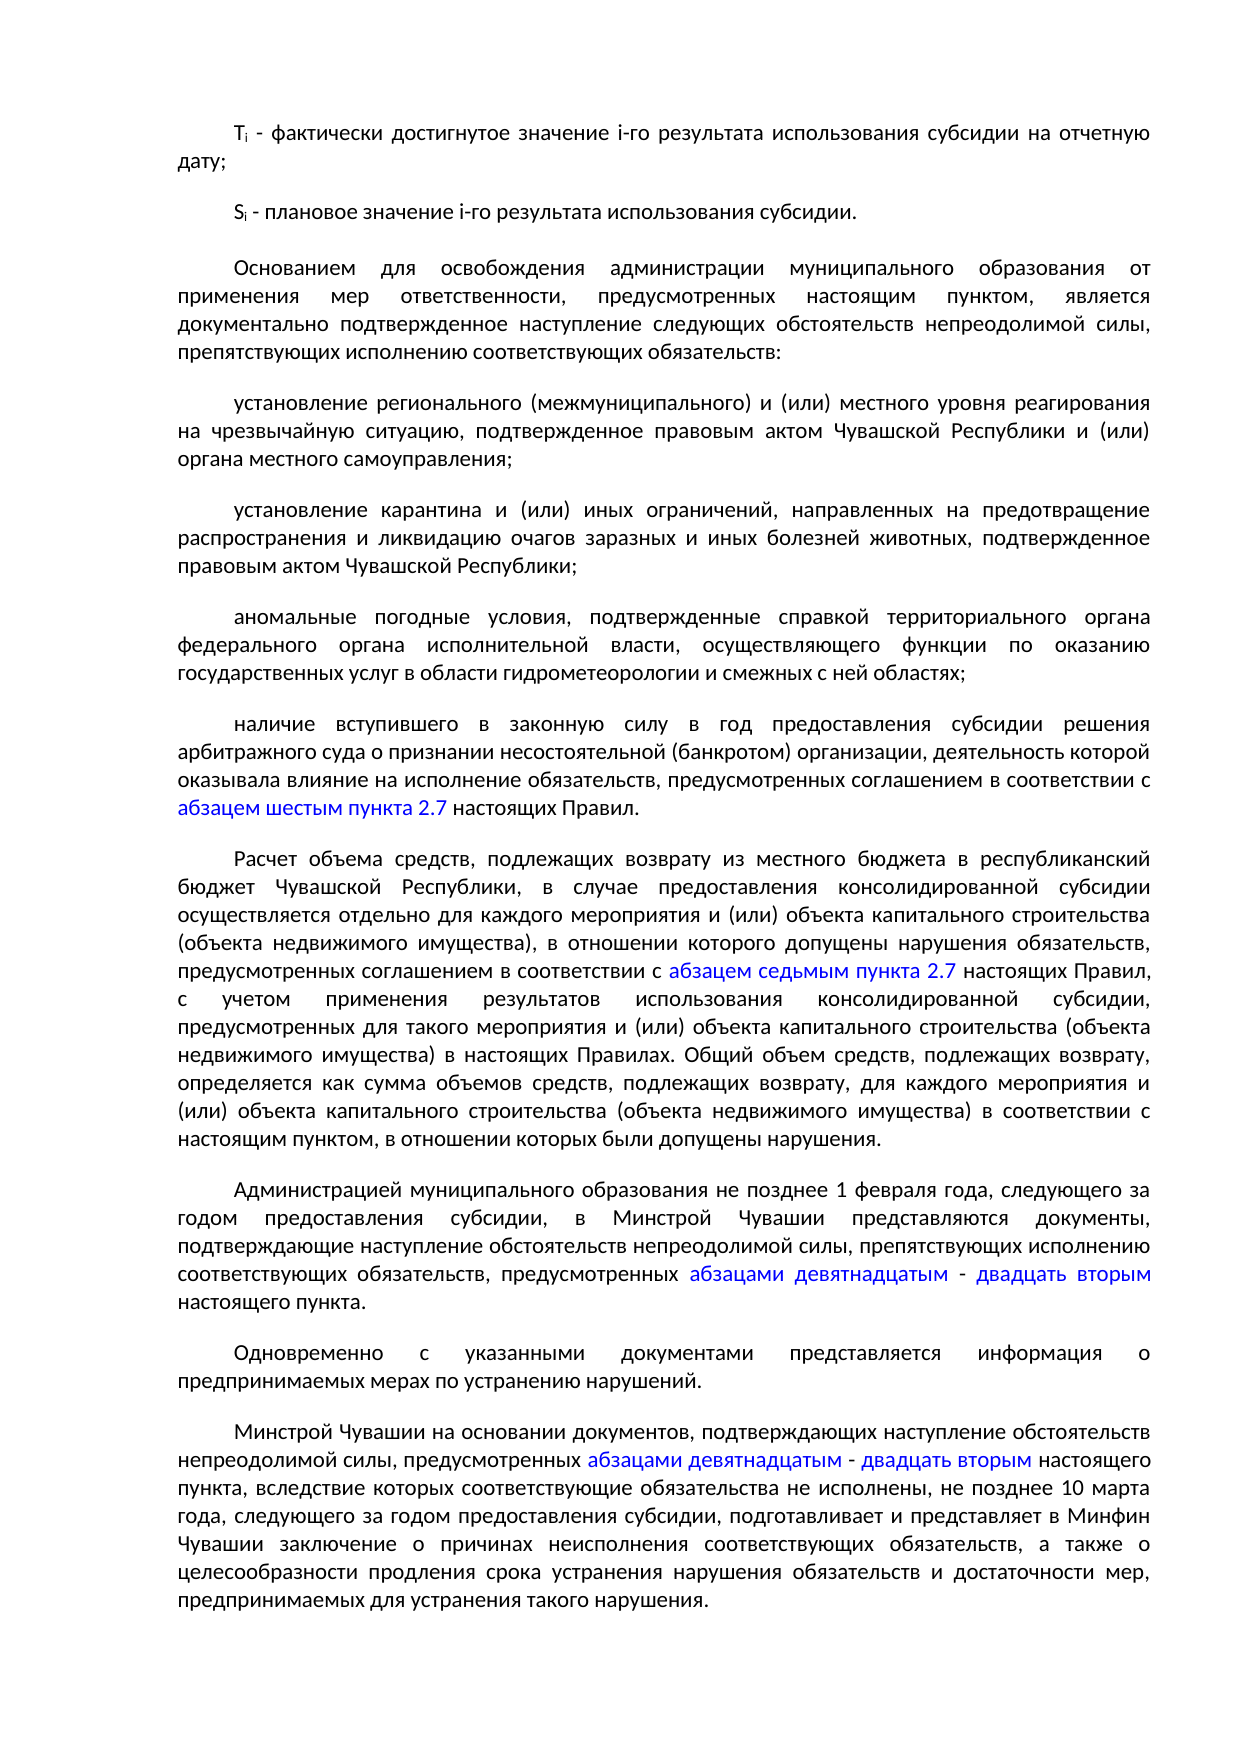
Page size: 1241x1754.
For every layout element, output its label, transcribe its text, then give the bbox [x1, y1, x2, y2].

text аномальные погодные условия, подтвержденные справкой территориального органа федерального органа исполнительной власти, осуществляющего функции по оказанию государственных услуг в области гидрометеорологии и смежных с ней областях; [177, 602, 1152, 686]
text Основанием для освобождения администрации муниципального образования от применения мер ответственности, предусмотренных настоящим пунктом, является документально подтвержденное наступление следующих обстоятельств непреодолимой силы, препятствующих исполнению соответствующих обязательств: [177, 253, 1152, 365]
text Si - плановое значение i-го результата использования субсидии. [177, 197, 1152, 225]
text установление регионального (межмуниципального) и (или) местного уровня реагирования на чрезвычайную ситуацию, подтвержденное правовым актом Чувашской Республики и (или) органа местного самоуправления; [177, 388, 1152, 472]
text Администрацией муниципального образования не позднее 1 февраля года, следующего за годом предоставления субсидии, в Минстрой Чувашии представляются документы, подтверждающие наступление обстоятельств непреодолимой силы, препятствующих исполнению соответствующих обязательств, предусмотренных абзацами девятнадцатым - двадцать вторым настоящего пункта. [177, 1175, 1152, 1315]
text установление карантина и (или) иных ограничений, направленных на предотвращение распространения и ликвидацию очагов заразных и иных болезней животных, подтвержденное правовым актом Чувашской Республики; [177, 495, 1152, 579]
text Одновременно с указанными документами представляется информация о предпринимаемых мерах по устранению нарушений. [177, 1338, 1152, 1394]
text Тi - фактически достигнутое значение i-го результата использования субсидии на отчетную дату; [177, 118, 1152, 174]
text наличие вступившего в законную силу в год предоставления субсидии решения арбитражного суда о признании несостоятельной (банкротом) организации, деятельность которой оказывала влияние на исполнение обязательств, предусмотренных соглашением в соответствии с абзацем шестым пункта 2.7 настоящих Правил. [177, 709, 1152, 821]
text Расчет объема средств, подлежащих возврату из местного бюджета в республиканский бюджет Чувашской Республики, в случае предоставления консолидированной субсидии осуществляется отдельно для каждого мероприятия и (или) объекта капитального строительства (объекта недвижимого имущества), в отношении которого допущены нарушения обязательств, предусмотренных соглашением в соответствии с абзацем седьмым пункта 2.7 настоящих Правил, с учетом применения результатов использования консолидированной субсидии, предусмотренных для такого мероприятия и (или) объекта капитального строительства (объекта недвижимого имущества) в настоящих Правилах. Общий объем средств, подлежащих возврату, определяется как сумма объемов средств, подлежащих возврату, для каждого мероприятия и (или) объекта капитального строительства (объекта недвижимого имущества) в соответствии с настоящим пунктом, в отношении которых были допущены нарушения. [177, 844, 1152, 1152]
text Минстрой Чувашии на основании документов, подтверждающих наступление обстоятельств непреодолимой силы, предусмотренных абзацами девятнадцатым - двадцать вторым настоящего пункта, вследствие которых соответствующие обязательства не исполнены, не позднее 10 марта года, следующего за годом предоставления субсидии, подготавливает и представляет в Минфин Чувашии заключение о причинах неисполнения соответствующих обязательств, а также о целесообразности продления срока устранения нарушения обязательств и достаточности мер, предпринимаемых для устранения такого нарушения. [177, 1417, 1152, 1613]
